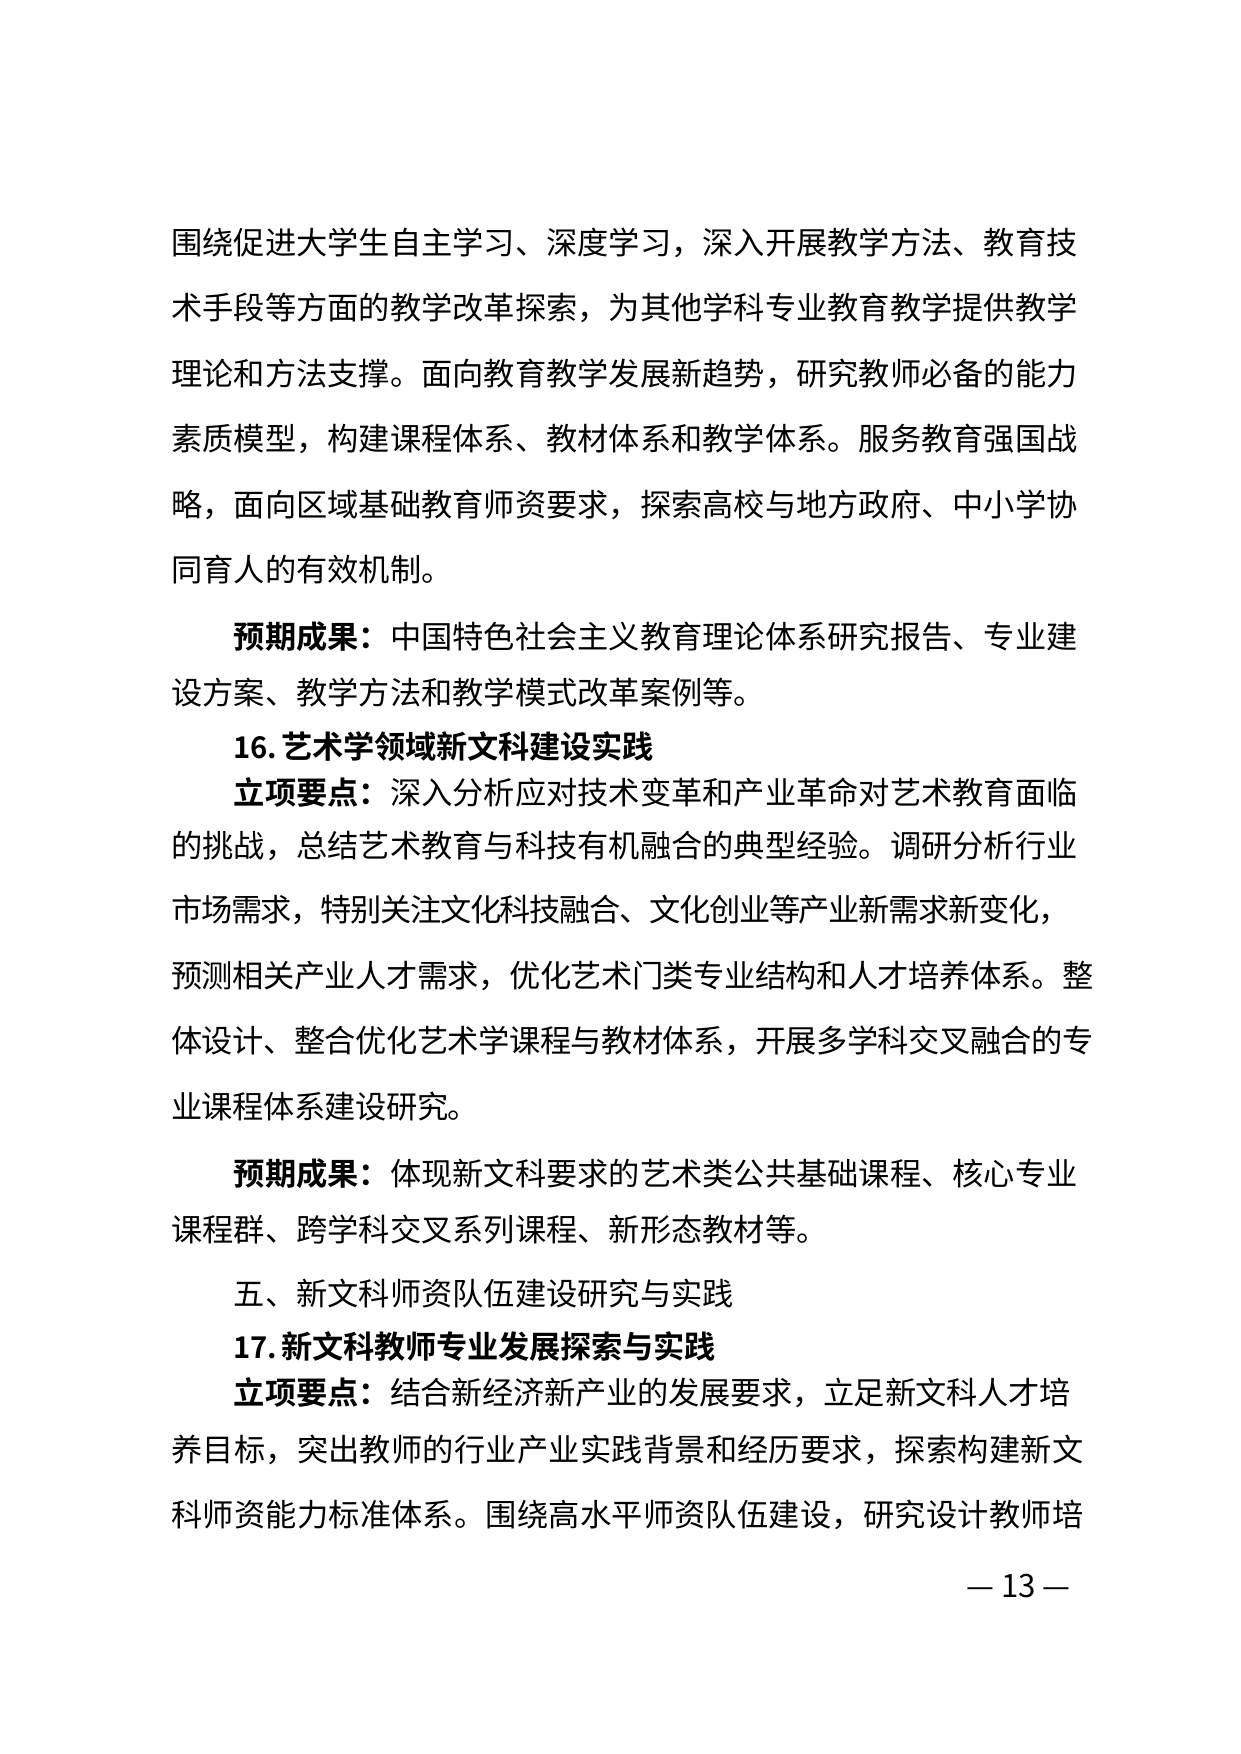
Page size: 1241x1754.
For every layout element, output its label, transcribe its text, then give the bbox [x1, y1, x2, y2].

text 市场需求，特别关注文化科技融合、文化创业等产业新需求新变化， 预测相关产业人才需求，优化艺术门类专业结构和人才培养体系。整体设计、整合优化艺术学课程与教材体系，开展多学科交叉融合的专业课程体系建设研究。 [171, 886, 1099, 1127]
text 课程群、跨学科交叉系列课程、新形态教材等。 [171, 1205, 1144, 1251]
subtitle 艺术学领域新文科建设实践 [233, 722, 1144, 767]
text 预期成果：体现新文科要求的艺术类公共基础课程、核心专业 [233, 1148, 1144, 1194]
text 五、新文科师资队伍建设研究与实践 [233, 1269, 1144, 1314]
subtitle 新文科教师专业发展探索与实践 [233, 1322, 1144, 1368]
text 设方案、教学方法和教学模式改革案例等。 [171, 668, 1144, 714]
text 立项要点：结合新经济新产业的发展要求，立足新文科人才培 [171, 1368, 1144, 1413]
text 预期成果：中国特色社会主义教育理论体系研究报告、专业建 [233, 611, 1144, 657]
text 围绕促进大学生自主学习、深度学习，深入开展教学方法、教育技术手段等方面的教学改革探索，为其他学科专业教育教学提供教学理论和方法支撑。面向教育教学发展新趋势，研究教师必备的能力素质模型，构建课程体系、教材体系和教学体系。服务教育强国战略，面向区域基础教育师资要求，探索高校与地方政府、中小学协同育人的有效机制。 [171, 218, 1077, 591]
text 立项要点：深入分析应对技术变革和产业革命对艺术教育面临的挑战，总结艺术教育与科技有机融合的典型经验。调研分析行业 [171, 768, 1078, 867]
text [171, 1425, 1083, 1536]
